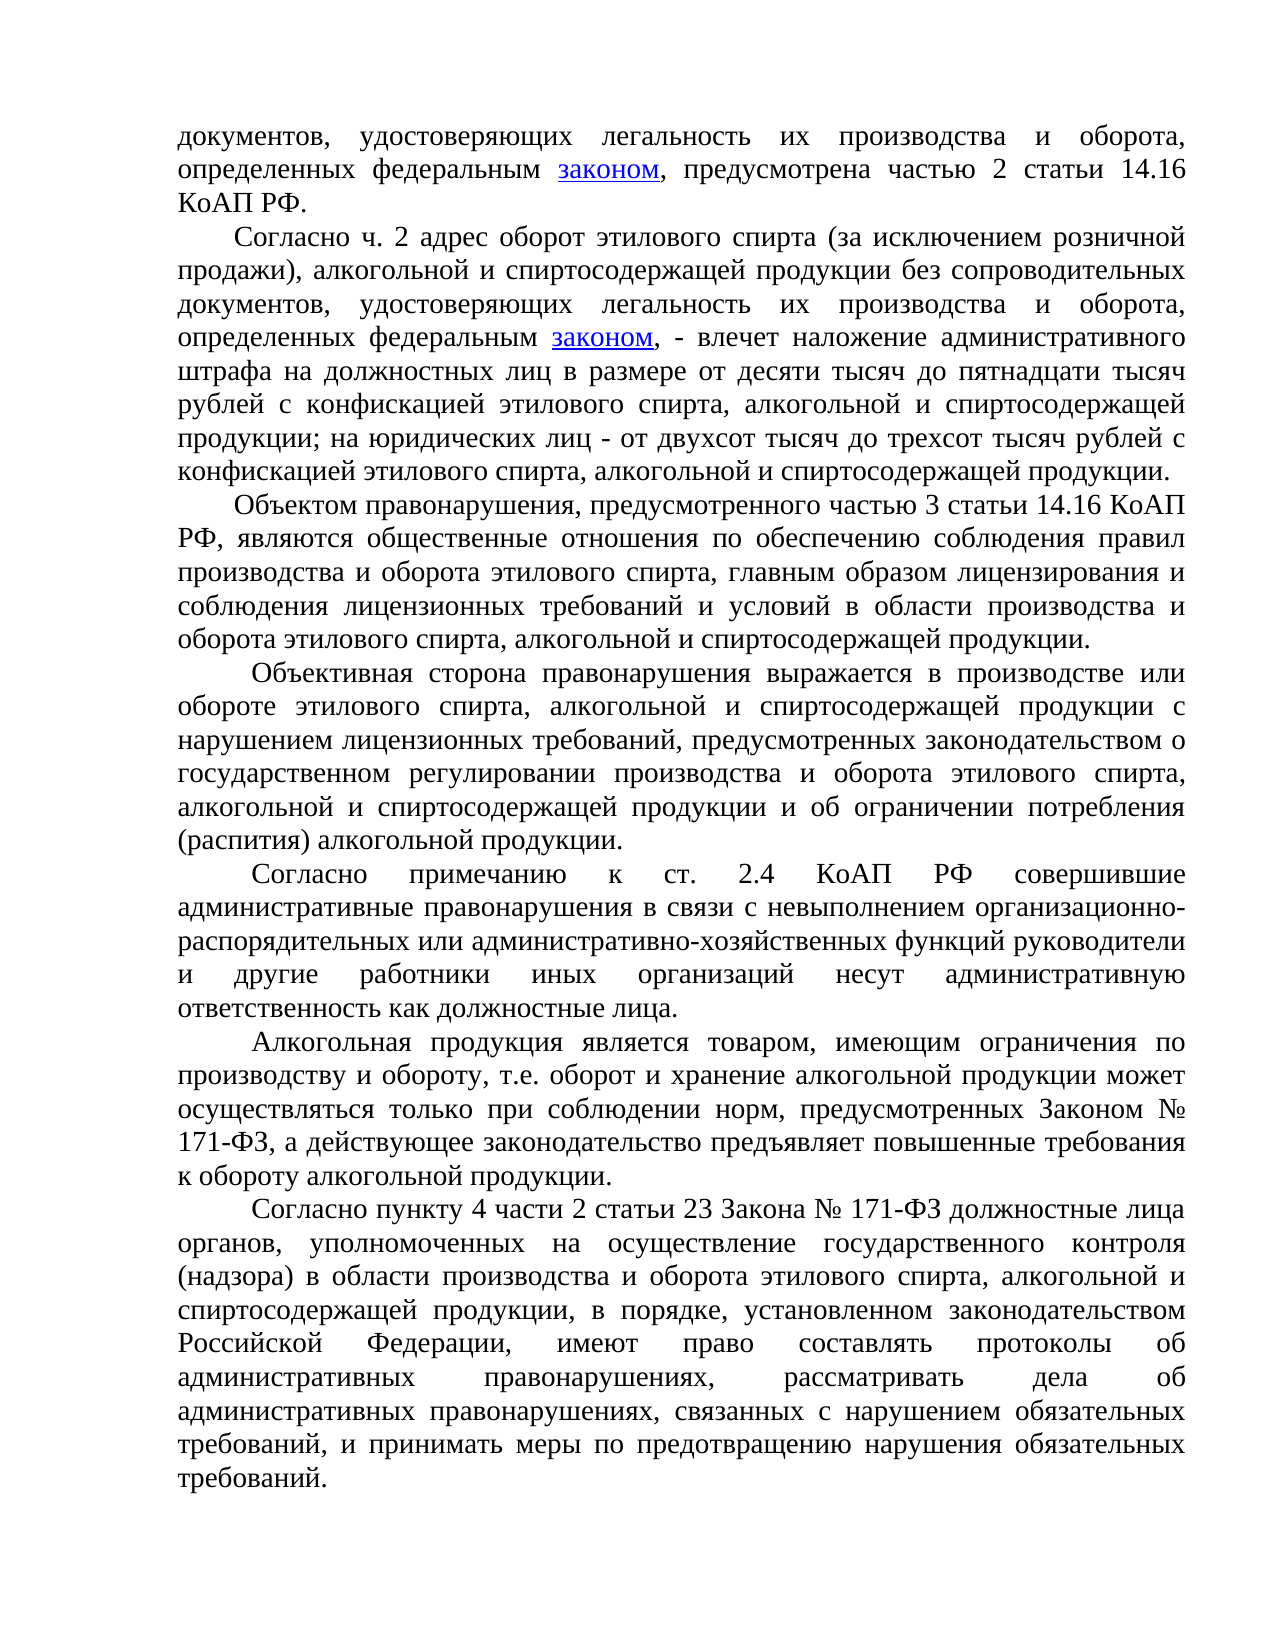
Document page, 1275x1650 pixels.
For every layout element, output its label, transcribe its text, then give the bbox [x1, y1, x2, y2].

text Согласно примечанию к ст. 2.4 КоАП РФ совершившие административные правонарушения в связи с невыполнением организационно-распорядительных или административно-хозяйственных функций руководители и другие работники иных организаций несут административную ответственность как должностные лица. [177, 856, 1186, 1024]
text Объективная сторона правонарушения выражается в производстве или обороте этилового спирта, алкогольной и спиртосодержащей продукции с нарушением лицензионных требований, предусмотренных законодательством о государственном регулировании производства и оборота этилового спирта, алкогольной и спиртосодержащей продукции и об ограничении потребления (распития) алкогольной продукции. [177, 655, 1186, 856]
text Согласно пункту 4 части 2 статьи 23 Закона № 171-ФЗ должностные лица органов, уполномоченных на осуществление государственного контроля (надзора) в области производства и оборота этилового спирта, алкогольной и спиртосодержащей продукции, в порядке, установленном законодательством Российской Федерации, имеют право составлять протоколы об административных правонарушениях, рассматривать дела об административных правонарушениях, связанных с нарушением обязательных требований, и принимать меры по предотвращению нарушения обязательных требований. [177, 1191, 1186, 1493]
text Алкогольная продукция является товаром, имеющим ограничения по производству и обороту, т.е. оборот и хранение алкогольной продукции может осуществляться только при соблюдении норм, предусмотренных Законом № 171-ФЗ, а действующее законодательство предъявляет повышенные требования к обороту алкогольной продукции. [177, 1024, 1186, 1191]
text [177, 118, 1186, 219]
text Объектом правонарушения, предусмотренного частью 3 статьи 14.16 КоАП РФ, являются общественные отношения по обеспечению соблюдения правил производства и оборота этилового спирта, главным образом лицензирования и соблюдения лицензионных требований и условий в области производства и оборота этилового спирта, алкогольной и спиртосодержащей продукции. [177, 487, 1186, 655]
text Согласно ч. 2 адрес оборот этилового спирта (за исключением розничной продажи), алкогольной и спиртосодержащей продукции без сопроводительных документов, удостоверяющих легальность их производства и оборота, определенных федеральным законом, - влечет наложение административного штрафа на должностных лиц в размере от десяти тысяч до пятнадцати тысяч рублей с конфискацией этилового спирта, алкогольной и спиртосодержащей продукции; на юридических лиц - от двухсот тысяч до трехсот тысяч рублей с конфискацией этилового спирта, алкогольной и спиртосодержащей продукции. [177, 219, 1186, 487]
